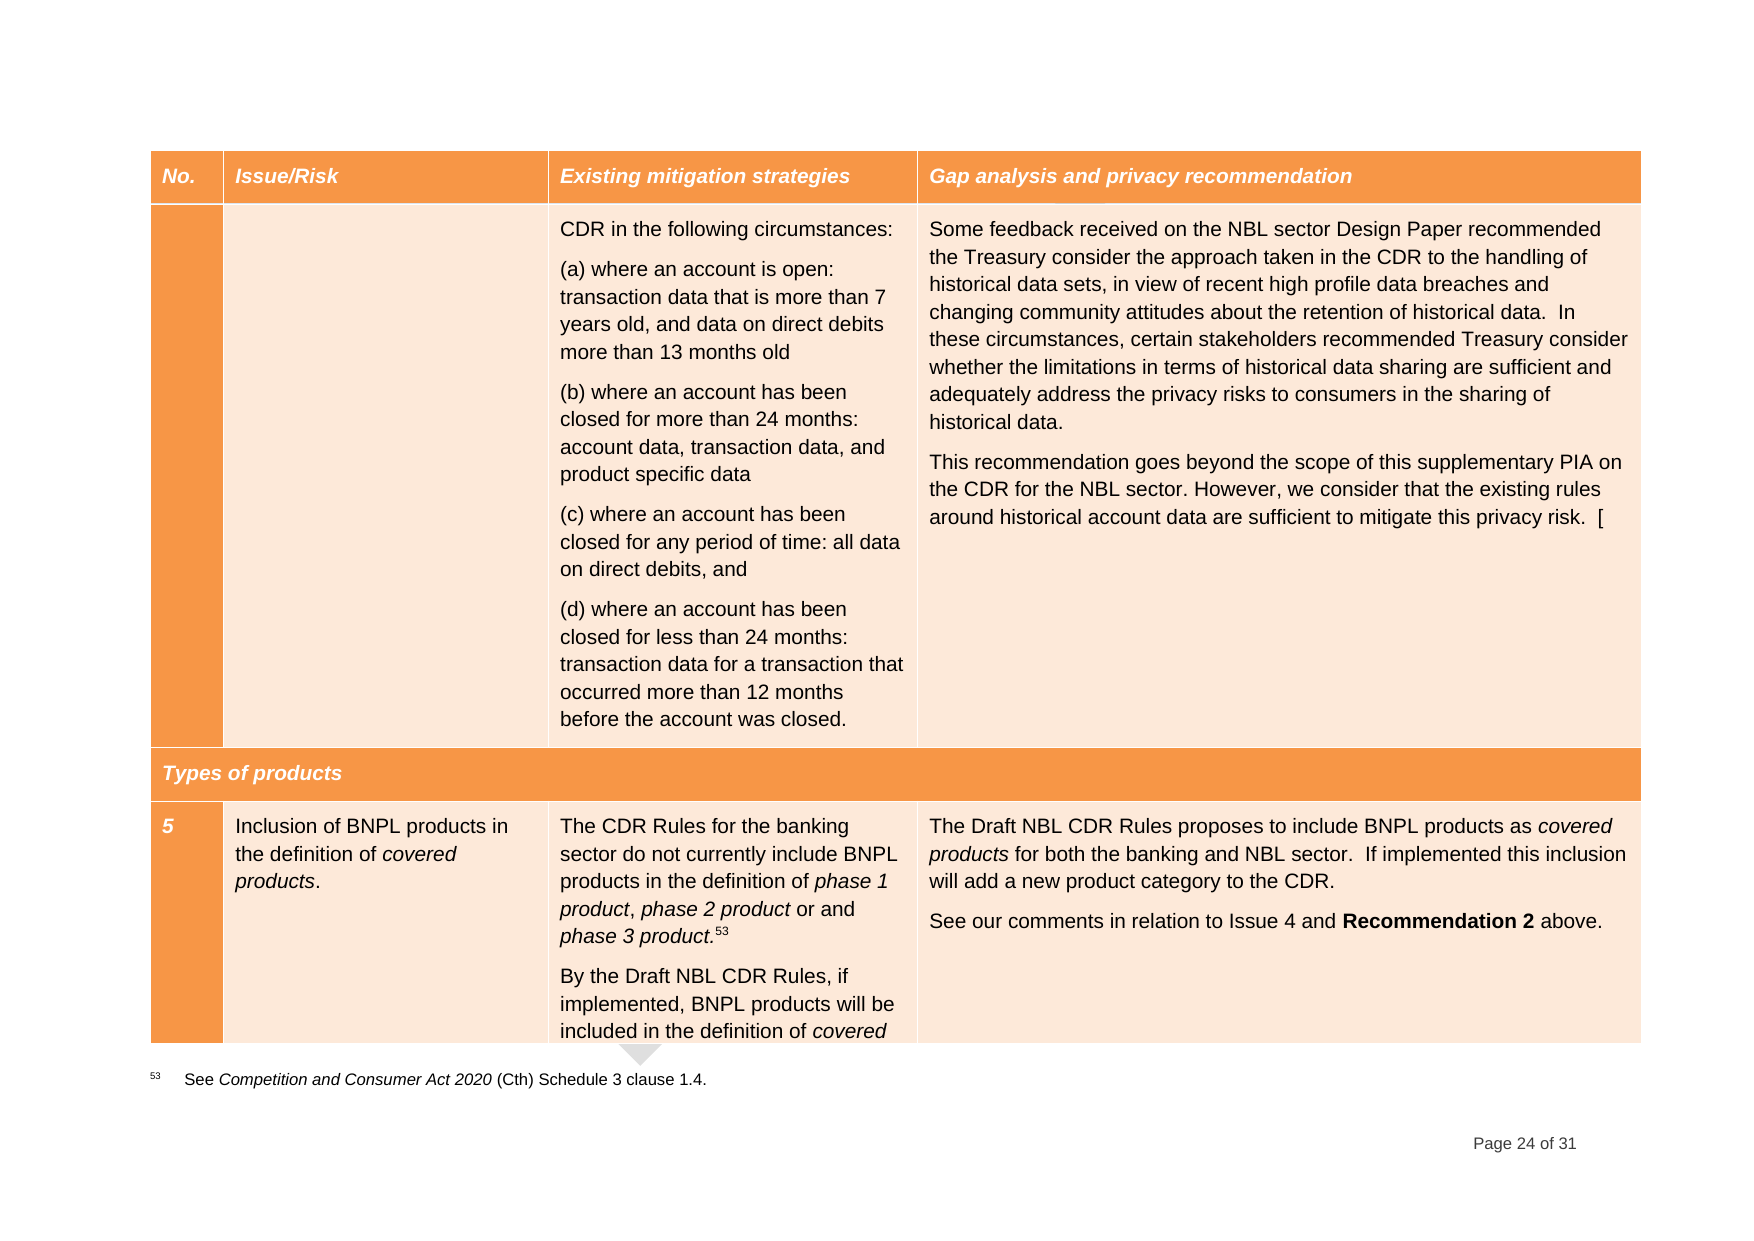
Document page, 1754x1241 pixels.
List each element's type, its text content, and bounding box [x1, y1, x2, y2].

table_cell 5 [151, 802, 223, 1043]
table_header Issue/Risk [224, 151, 548, 203]
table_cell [549, 802, 917, 1043]
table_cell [224, 802, 548, 1043]
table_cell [918, 802, 1641, 1043]
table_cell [549, 205, 917, 747]
table_cell 4 [151, 205, 223, 747]
table_cell Types of products [151, 748, 1641, 801]
table_header No. [151, 151, 223, 203]
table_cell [918, 205, 1641, 747]
table_header Existing mitigation strategies [549, 151, 917, 203]
table_header Gap analysis and privacy recommendation [918, 151, 1641, 203]
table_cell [224, 205, 548, 747]
